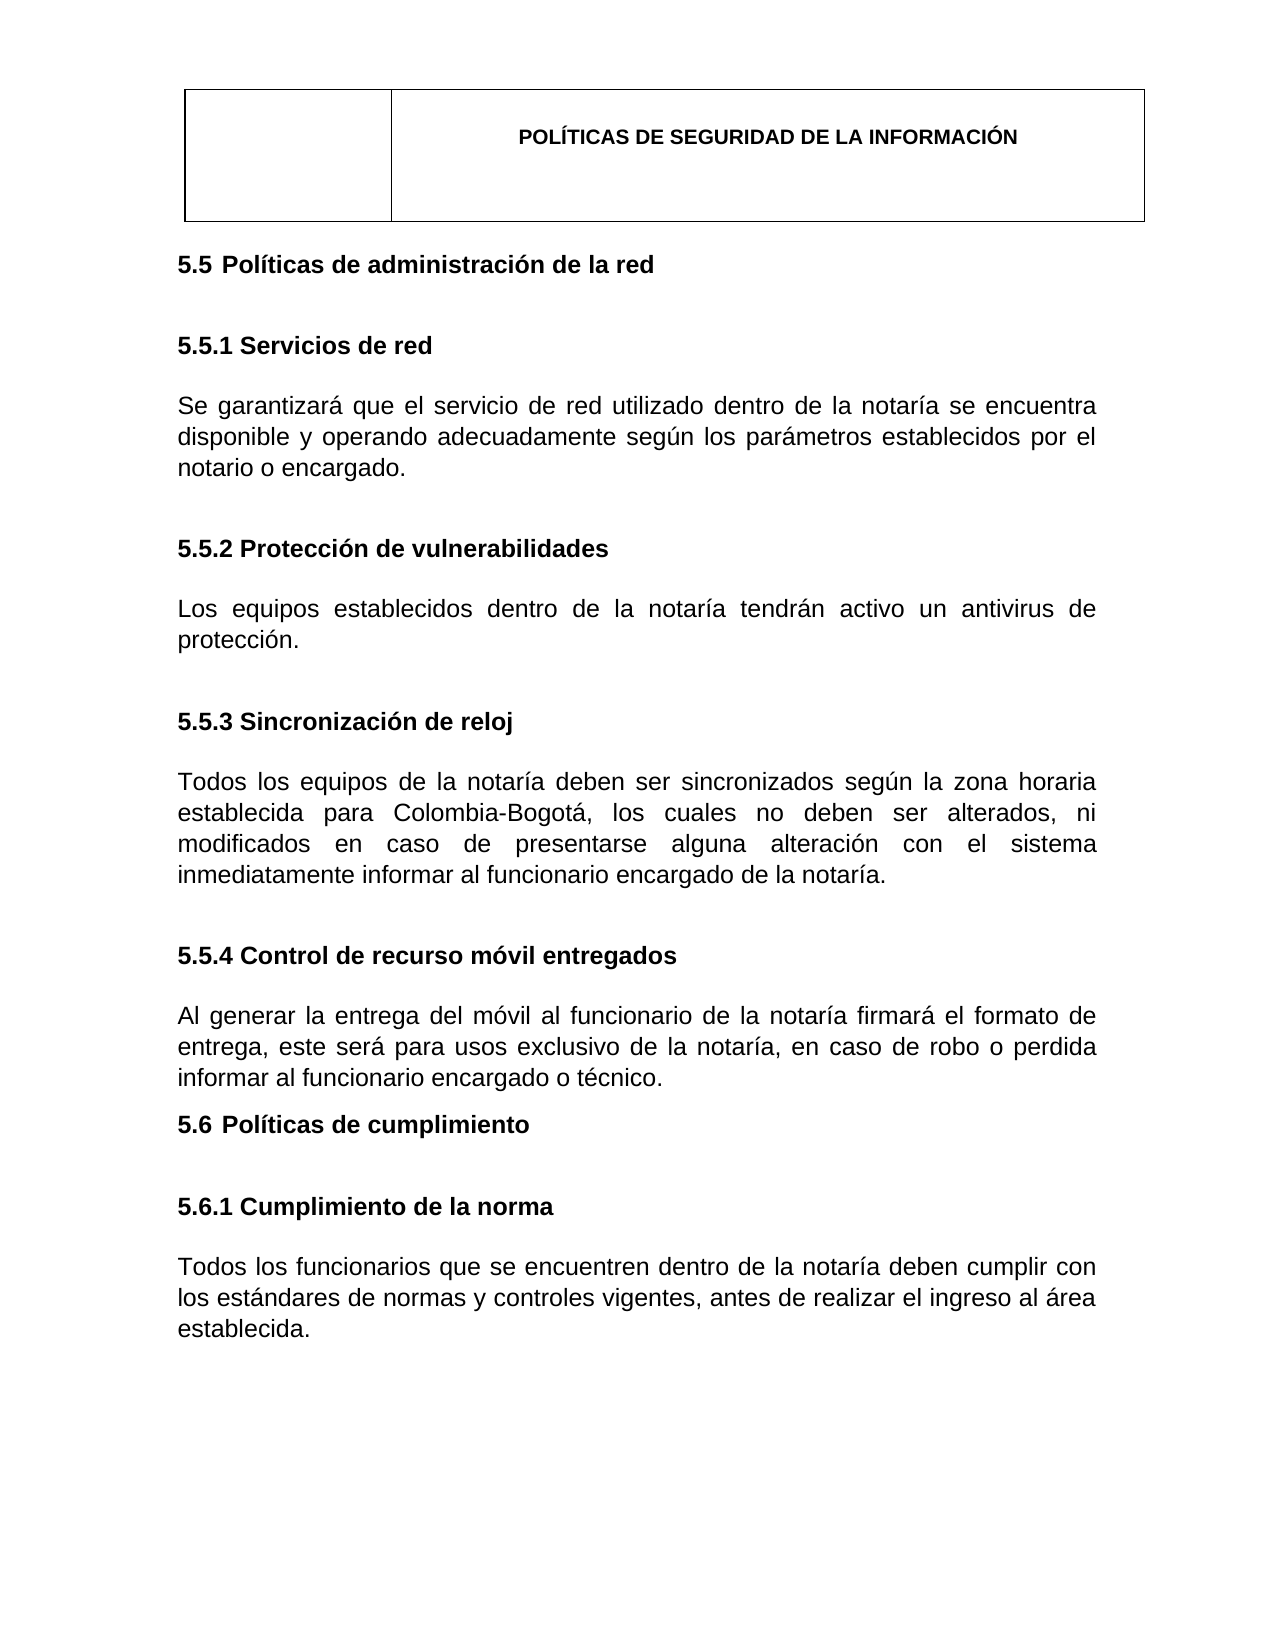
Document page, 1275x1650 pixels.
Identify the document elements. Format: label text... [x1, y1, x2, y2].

text Los equipos establecidos dentro de la notaría tendrán activo un antivirus de protección. [177, 594, 1098, 654]
subtitle 5.5.3 Sincronización de reloj [177, 707, 1098, 735]
text Al generar la entrega del móvil al funcionario de la notaría firmará el formato de entrega, este será para usos exclusivo de la notaría, en caso de robo o perdida informar al funcionario encargado o técnico. [177, 1001, 1098, 1092]
subtitle 5.5.4 Control de recurso móvil entregados [177, 941, 1098, 969]
text Todos los equipos de la notaría deben ser sincronizados según la zona horaria establecida para Colombia-Bogotá, los cuales no deben ser alterados, ni modificados en caso de presentarse alguna alteración con el sistema inmediatamente informar al funcionario encargado de la notaría. [177, 767, 1098, 888]
subtitle 5.5.2 Protección de vulnerabilidades [177, 534, 1098, 563]
subtitle Políticas de administración de la red [177, 250, 1098, 279]
subtitle 5.5.1 Servicios de red [177, 331, 1098, 360]
subtitle 5.6.1 Cumplimiento de la norma [177, 1192, 1098, 1220]
text Todos los funcionarios que se encuentren dentro de la notaría deben cumplir con los estándares de normas y controles vigentes, antes de realizar el ingreso al área establecida. [177, 1252, 1098, 1342]
text Se garantizará que el servicio de red utilizado dentro de la notaría se encuentra disponible y operando adecuadamente según los parámetros establecidos por el notario o encargado. [177, 391, 1098, 482]
subtitle Políticas de cumplimiento [177, 1111, 1098, 1139]
